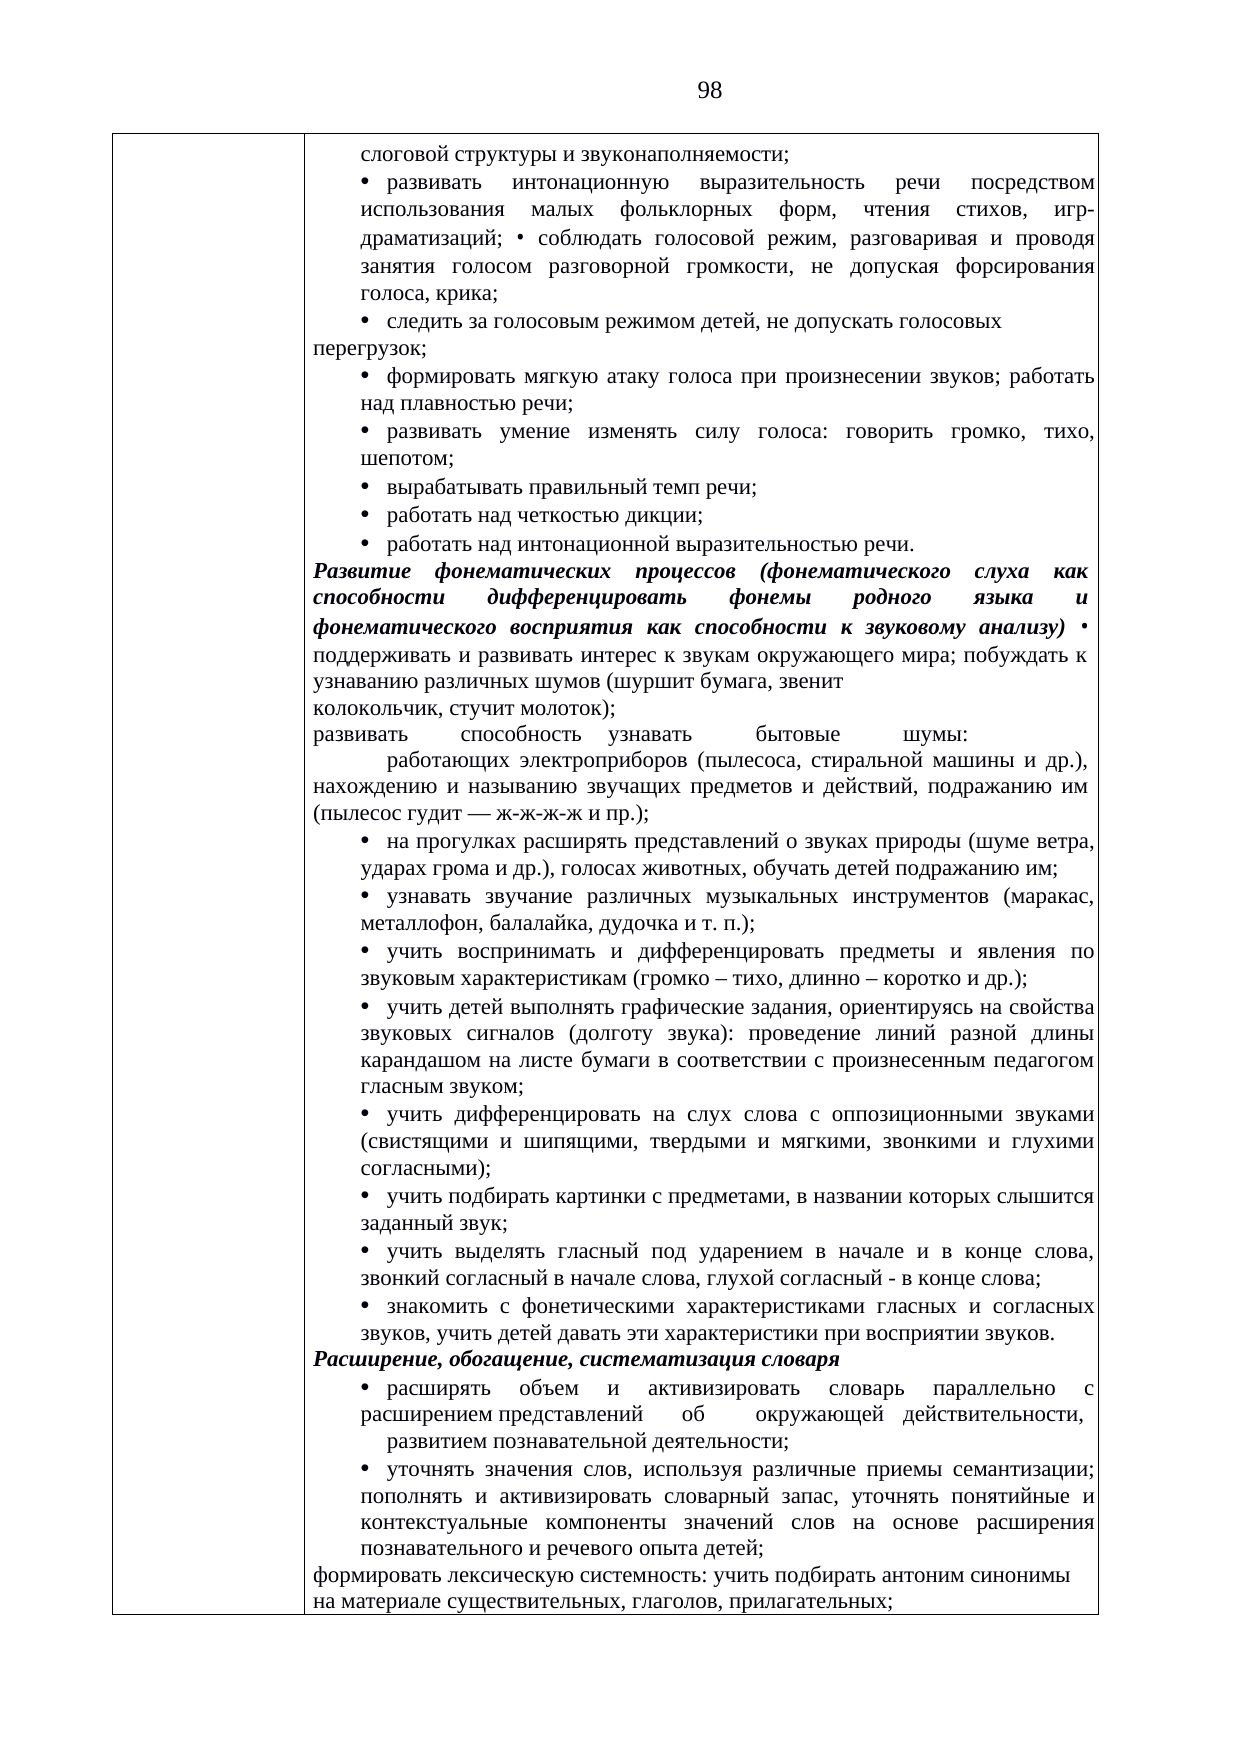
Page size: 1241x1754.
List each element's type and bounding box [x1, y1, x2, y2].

table_cell [113, 134, 304, 1613]
table_cell [305, 134, 1098, 1613]
